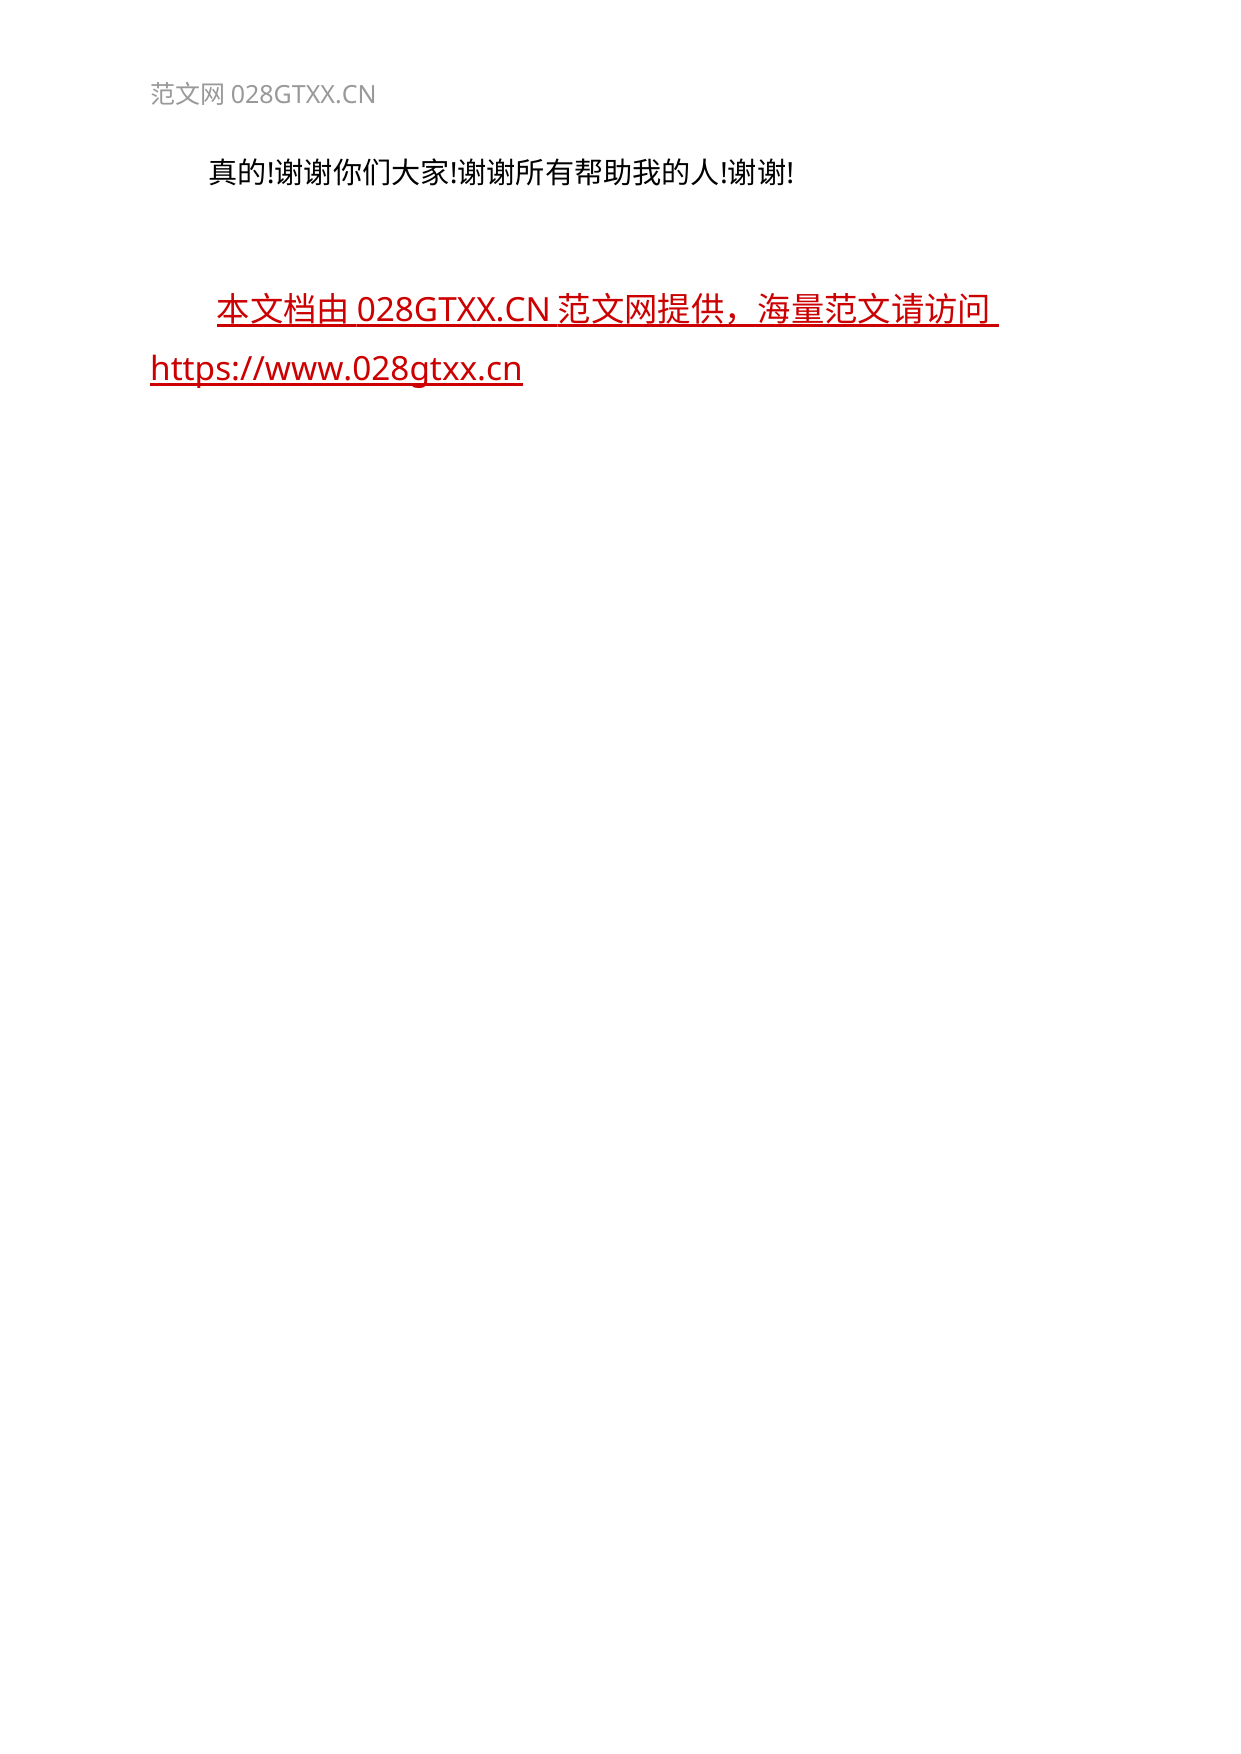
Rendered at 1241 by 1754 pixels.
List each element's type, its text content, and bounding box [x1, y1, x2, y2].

text 本文档由028GTXX.CN范文网提供，海量范文请访问 https://www.028gtxx.cn [150, 283, 1090, 391]
text 真的!谢谢你们大家!谢谢所有帮助我的人!谢谢! [150, 150, 1090, 192]
